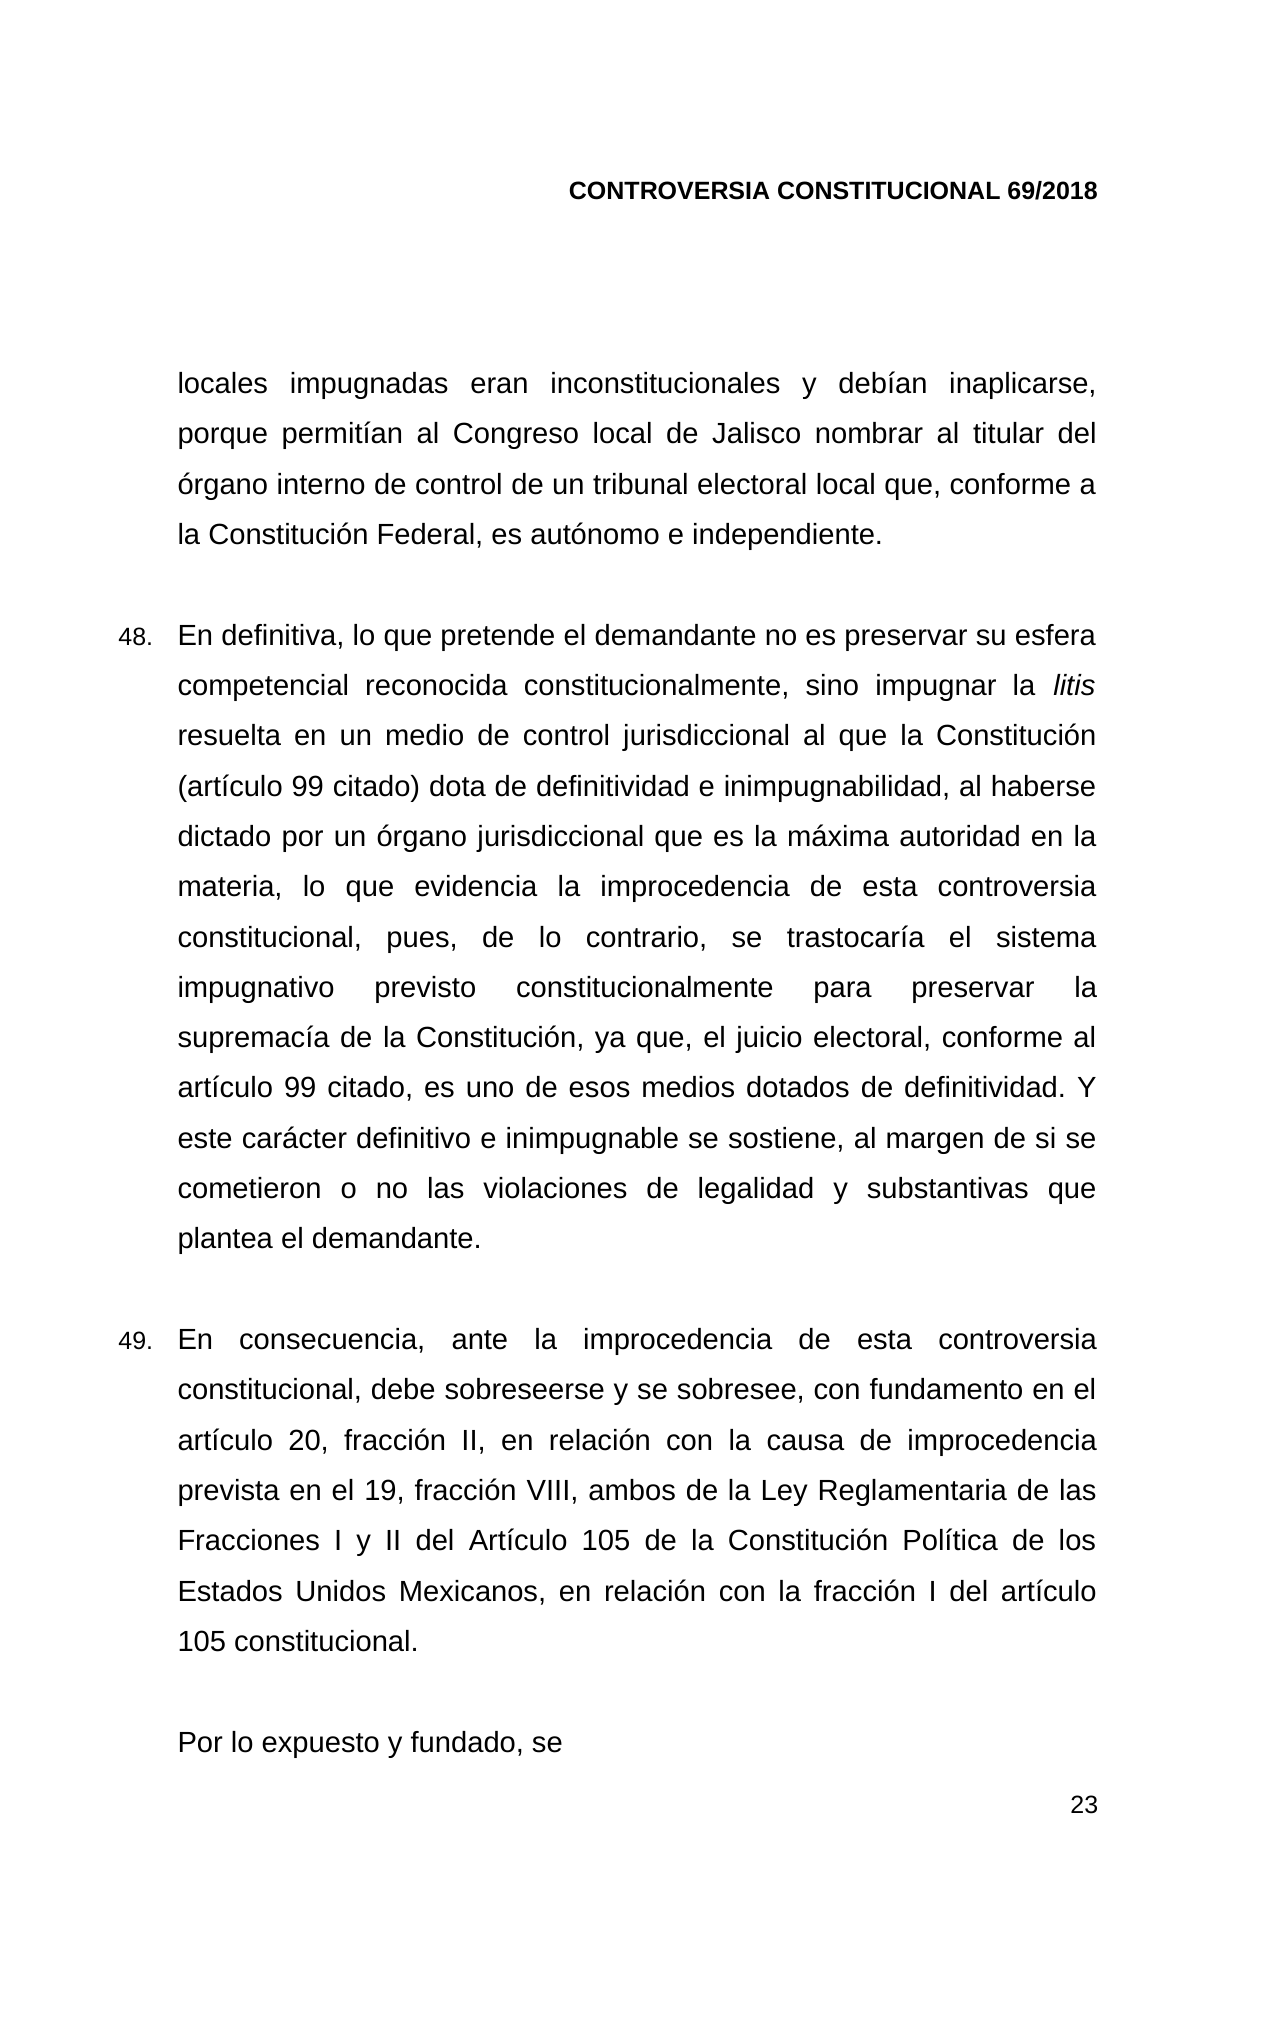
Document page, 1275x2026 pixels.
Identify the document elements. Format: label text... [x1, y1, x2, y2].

text Por lo expuesto y fundado, se [177, 1724, 1098, 1758]
list En consecuencia, ante la improcedencia de esta controversia constitucional, debe sobreseerse y se sobresee, con fundamento en el artículo 20, fracción II, en relación con la causa de improcedencia prevista en el 19, fracción VIII, ambos de la Ley Reglamentaria de las Fracciones I y II del Artículo 105 de la Constitución Política de los Estados Unidos Mexicanos, en relación con la fracción I del artículo 105 constitucional. [118, 1322, 1098, 1657]
list Y segundo, porque el Poder demandante en realidad no plantea que el dictado de esa sentencia, per se, usurpe una facultad perteneciente a su esfera competencial tutelada por la Constitución en tanto órgano originario del Estado, sino algo totalmente distinto, a saber, pretende abrir una instancia adicional para cuestionar los argumentos interpretativos vertidos en esa sentencia para concluir que las normas locales impugnadas eran inconstitucionales y debían inaplicarse, porque permitían al Congreso local de Jalisco nombrar al titular del órgano interno de control de un tribunal electoral local que, conforme a la Constitución Federal, es autónomo e independiente. [118, 366, 1098, 551]
list En definitiva, lo que pretende el demandante no es preservar su esfera competencial reconocida constitucionalmente, sino impugnar la litis resuelta en un medio de control jurisdiccional al que la Constitución (artículo 99 citado) dota de definitividad e inimpugnabilidad, al haberse dictado por un órgano jurisdiccional que es la máxima autoridad en la materia, lo que evidencia la improcedencia de esta controversia constitucional, pues, de lo contrario, se trastocaría el sistema impugnativo previsto constitucionalmente para preservar la supremacía de la Constitución, ya que, el juicio electoral, conforme al artículo 99 citado, es uno de esos medios dotados de definitividad. Y este carácter definitivo e inimpugnable se sostiene, al margen de si se cometieron o no las violaciones de legalidad y substantivas que plantea el demandante. [118, 618, 1098, 1255]
